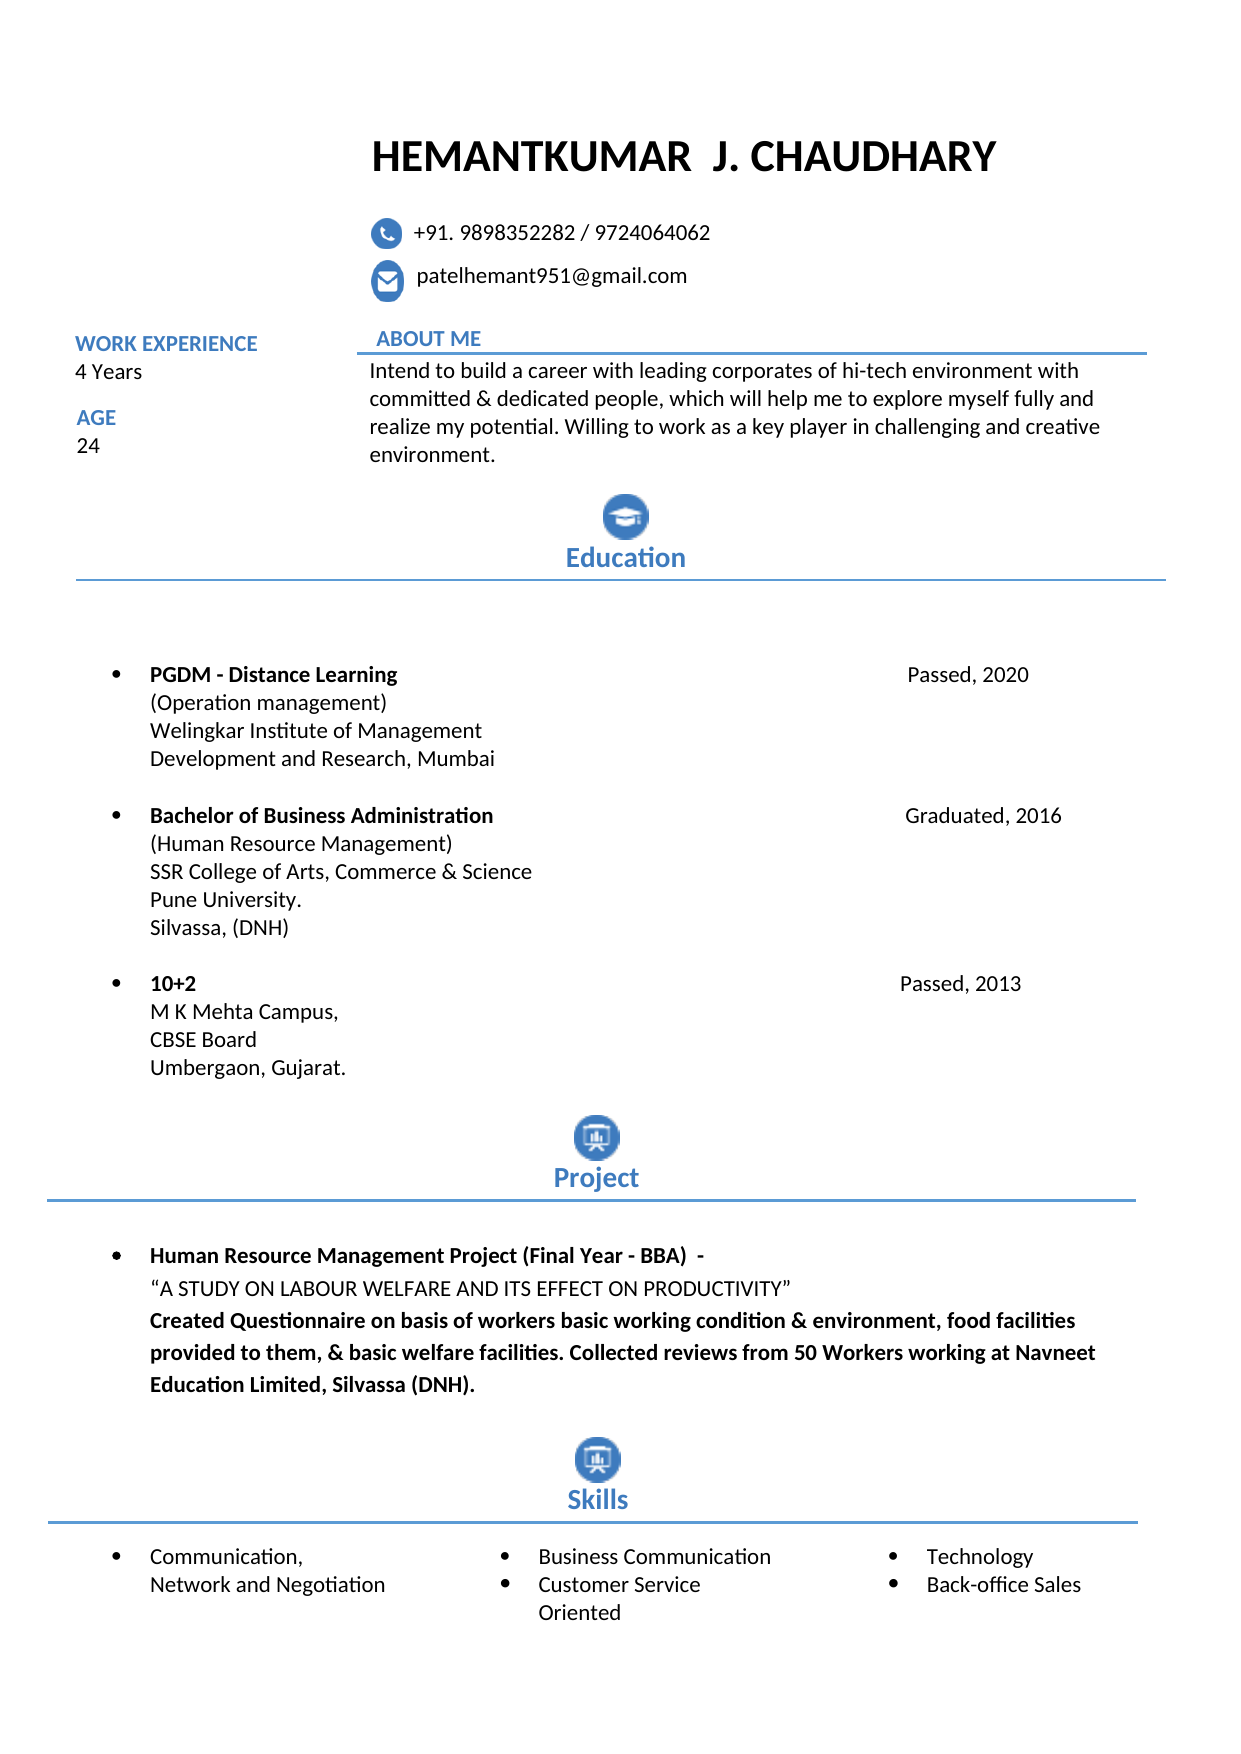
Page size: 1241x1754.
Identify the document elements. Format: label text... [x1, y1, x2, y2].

list 10+2 Passed, 2013 M K Mehta Campus, CBSE Board [112, 969, 1165, 1053]
text Created Questionnaire on basis of workers basic working condition & environment, food facilities provided to them, & basic welfare facilities. Collected reviews from 50 Workers working at Navneet Education Limited, Silvassa (DNH). [150, 1306, 1165, 1398]
text (Operation management) [150, 688, 1165, 716]
list Technology [889, 1542, 1165, 1571]
picture [575, 1437, 621, 1483]
list Bachelor of Business Administration Graduated, 2016 (Human Resource Management) [112, 801, 1165, 857]
text “A STUDY ON LABOUR WELFARE AND ITS EFFECT ON PRODUCTIVITY” [150, 1274, 1165, 1302]
list Business Communication [501, 1542, 777, 1571]
picture [371, 260, 404, 302]
list Communication, Network and Negotiation [112, 1542, 388, 1598]
list Customer Service Oriented [501, 1571, 777, 1627]
list Back-office Sales [889, 1571, 1165, 1598]
text Pune University. Silvassa, (DNH) [150, 885, 1165, 941]
text Development and Research, Mumbai [75, 744, 1165, 801]
text SSR College of Arts, Commerce & Science [150, 857, 1165, 885]
picture [603, 494, 649, 540]
text Welingkar Institute of Management [75, 716, 1165, 744]
picture [574, 1115, 620, 1161]
picture [371, 218, 402, 249]
list Human Resource Management Project (Final Year - BBA) - [112, 1241, 1165, 1269]
text Umbergaon, Gujarat. [75, 1053, 1165, 1081]
list PGDM - Distance Learning Passed, 2020 [112, 660, 1165, 688]
